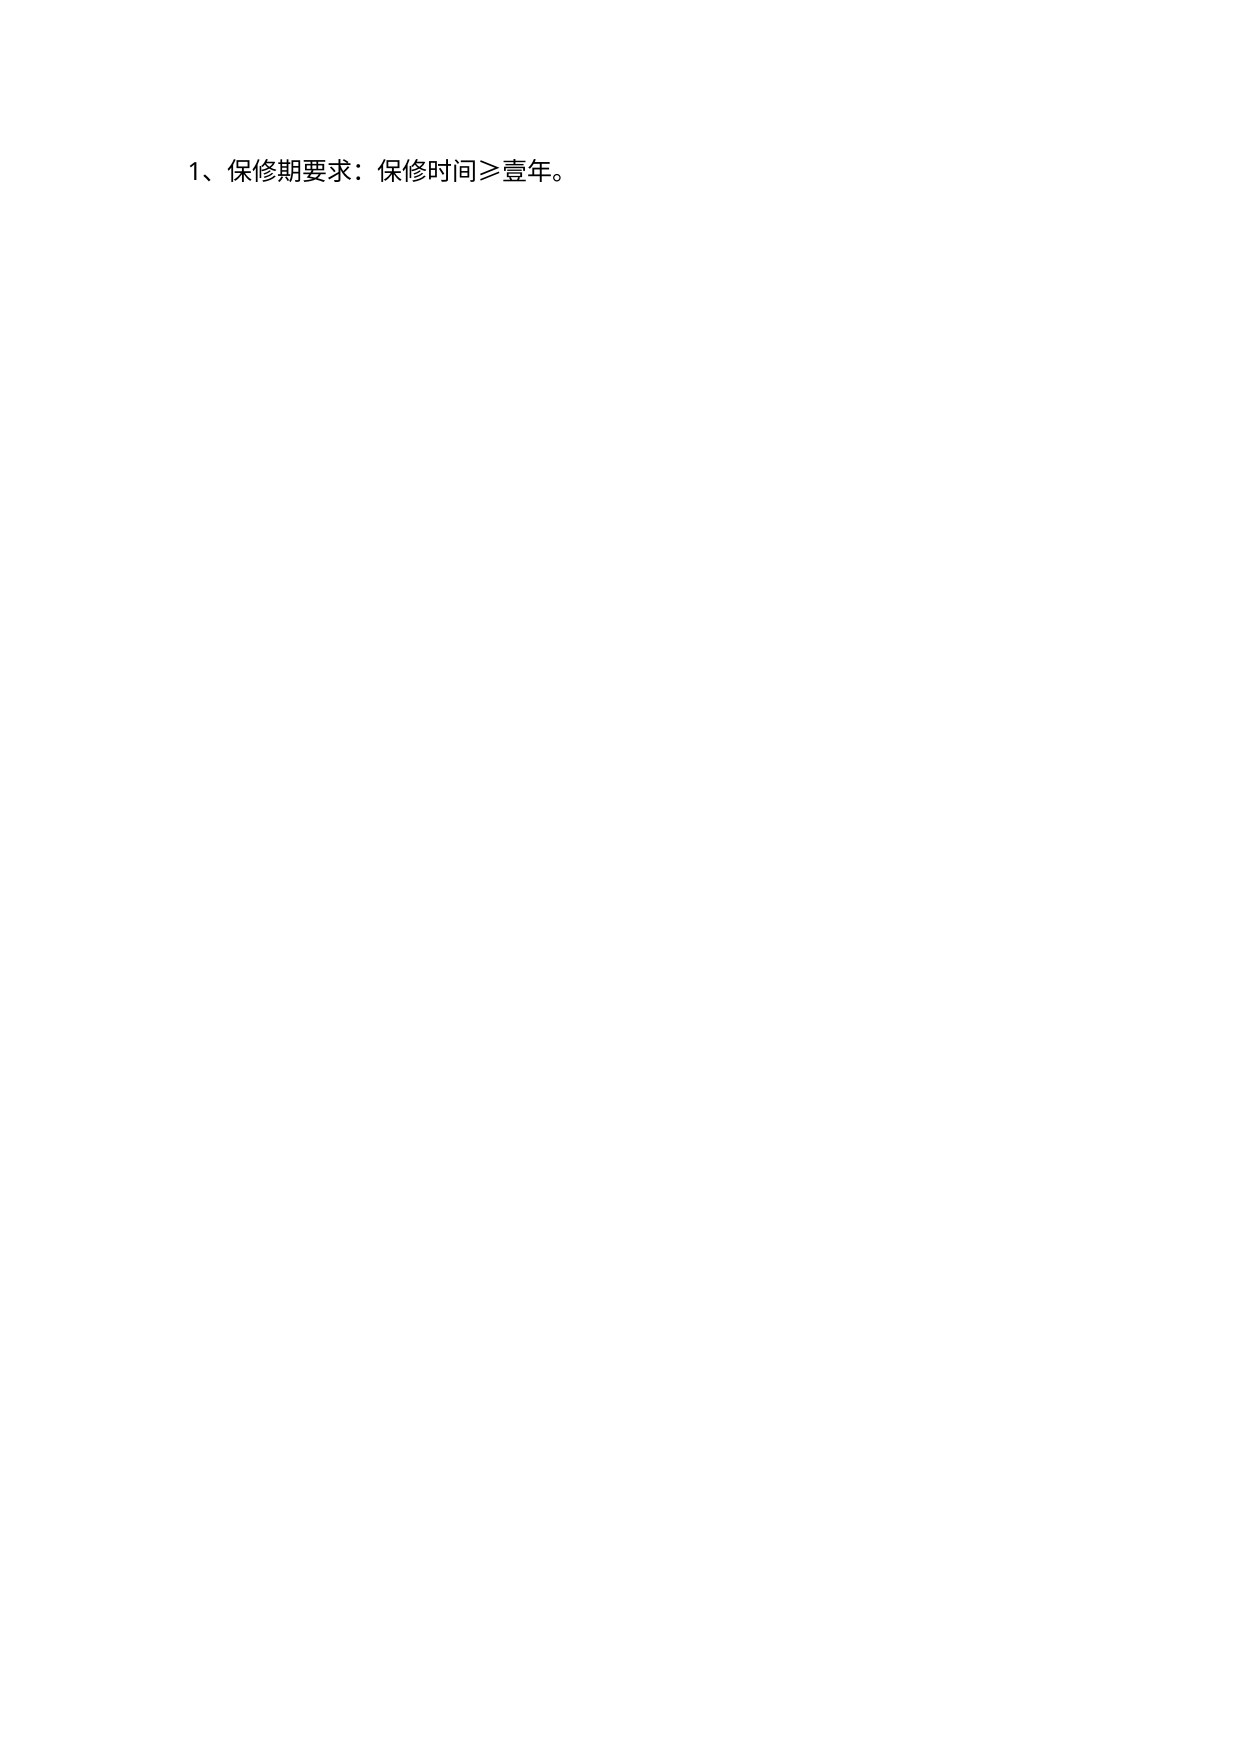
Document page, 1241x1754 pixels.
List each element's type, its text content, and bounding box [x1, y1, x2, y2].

text 1、保修期要求：保修时间≥壹年。 [187, 137, 1053, 202]
